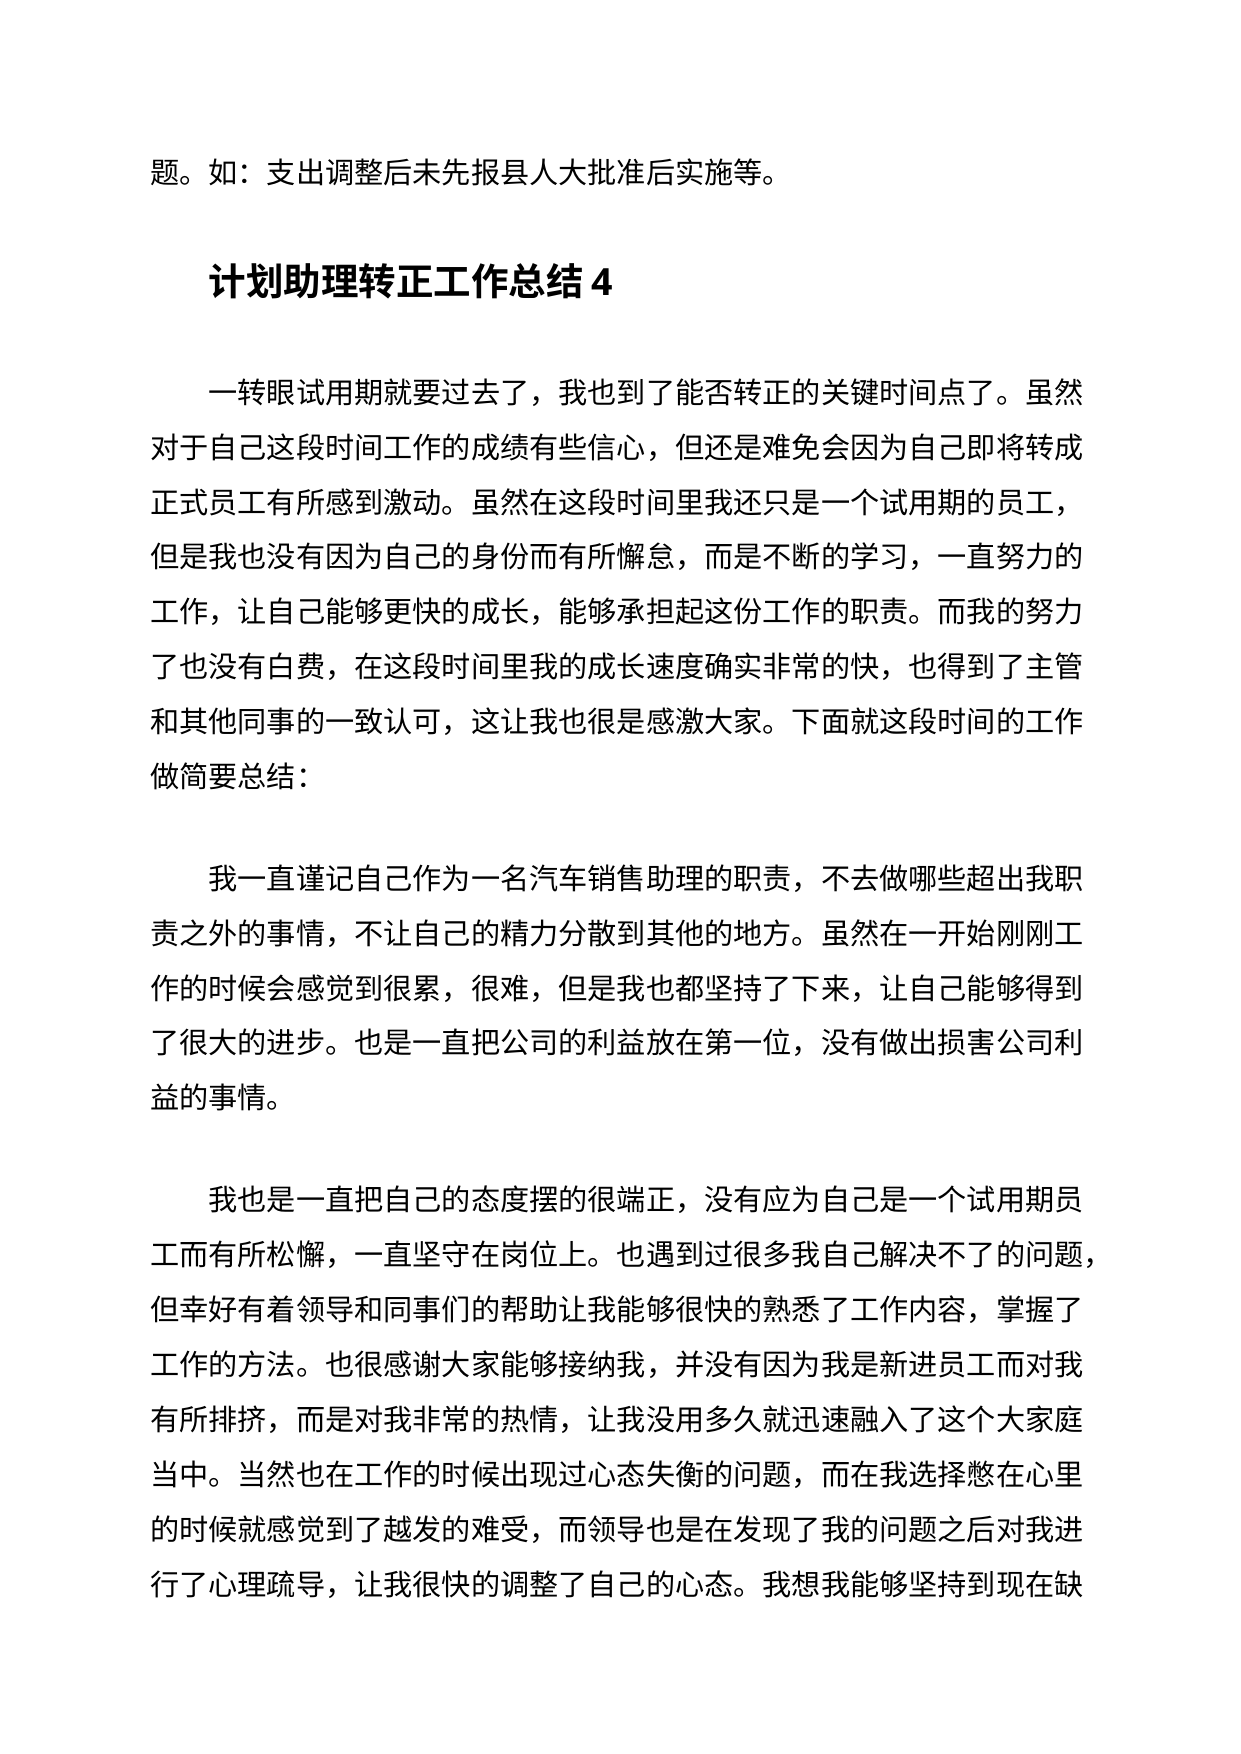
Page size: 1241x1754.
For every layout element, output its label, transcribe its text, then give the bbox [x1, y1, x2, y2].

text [150, 1177, 1090, 1603]
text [150, 150, 1090, 192]
text 计划助理转正工作总结4 [150, 252, 1090, 306]
text 一转眼试用期就要过去了，我也到了能否转正的关键时间点了。虽然对于自己这段时间工作的成绩有些信心，但还是难免会因为自己即将转成正式员工有所感到激动。虽然在这段时间里我还只是一个试用期的员工，但是我也没有因为自己的身份而有所懈怠，而是不断的学习，一直努力的工作，让自己能够更快的成长，能够承担起这份工作的职责。而我的努力了也没有白费，在这段时间里我的成长速度确实非常的快，也得到了主管和其他同事的一致认可，这让我也很是感激大家。下面就这段时间的工作做简要总结： [150, 369, 1090, 796]
text 我一直谨记自己作为一名汽车销售助理的职责，不去做哪些超出我职责之外的事情，不让自己的精力分散到其他的地方。虽然在一开始刚刚工作的时候会感觉到很累，很难，但是我也都坚持了下来，让自己能够得到了很大的进步。也是一直把公司的利益放在第一位，没有做出损害公司利益的事情。 [150, 855, 1090, 1117]
